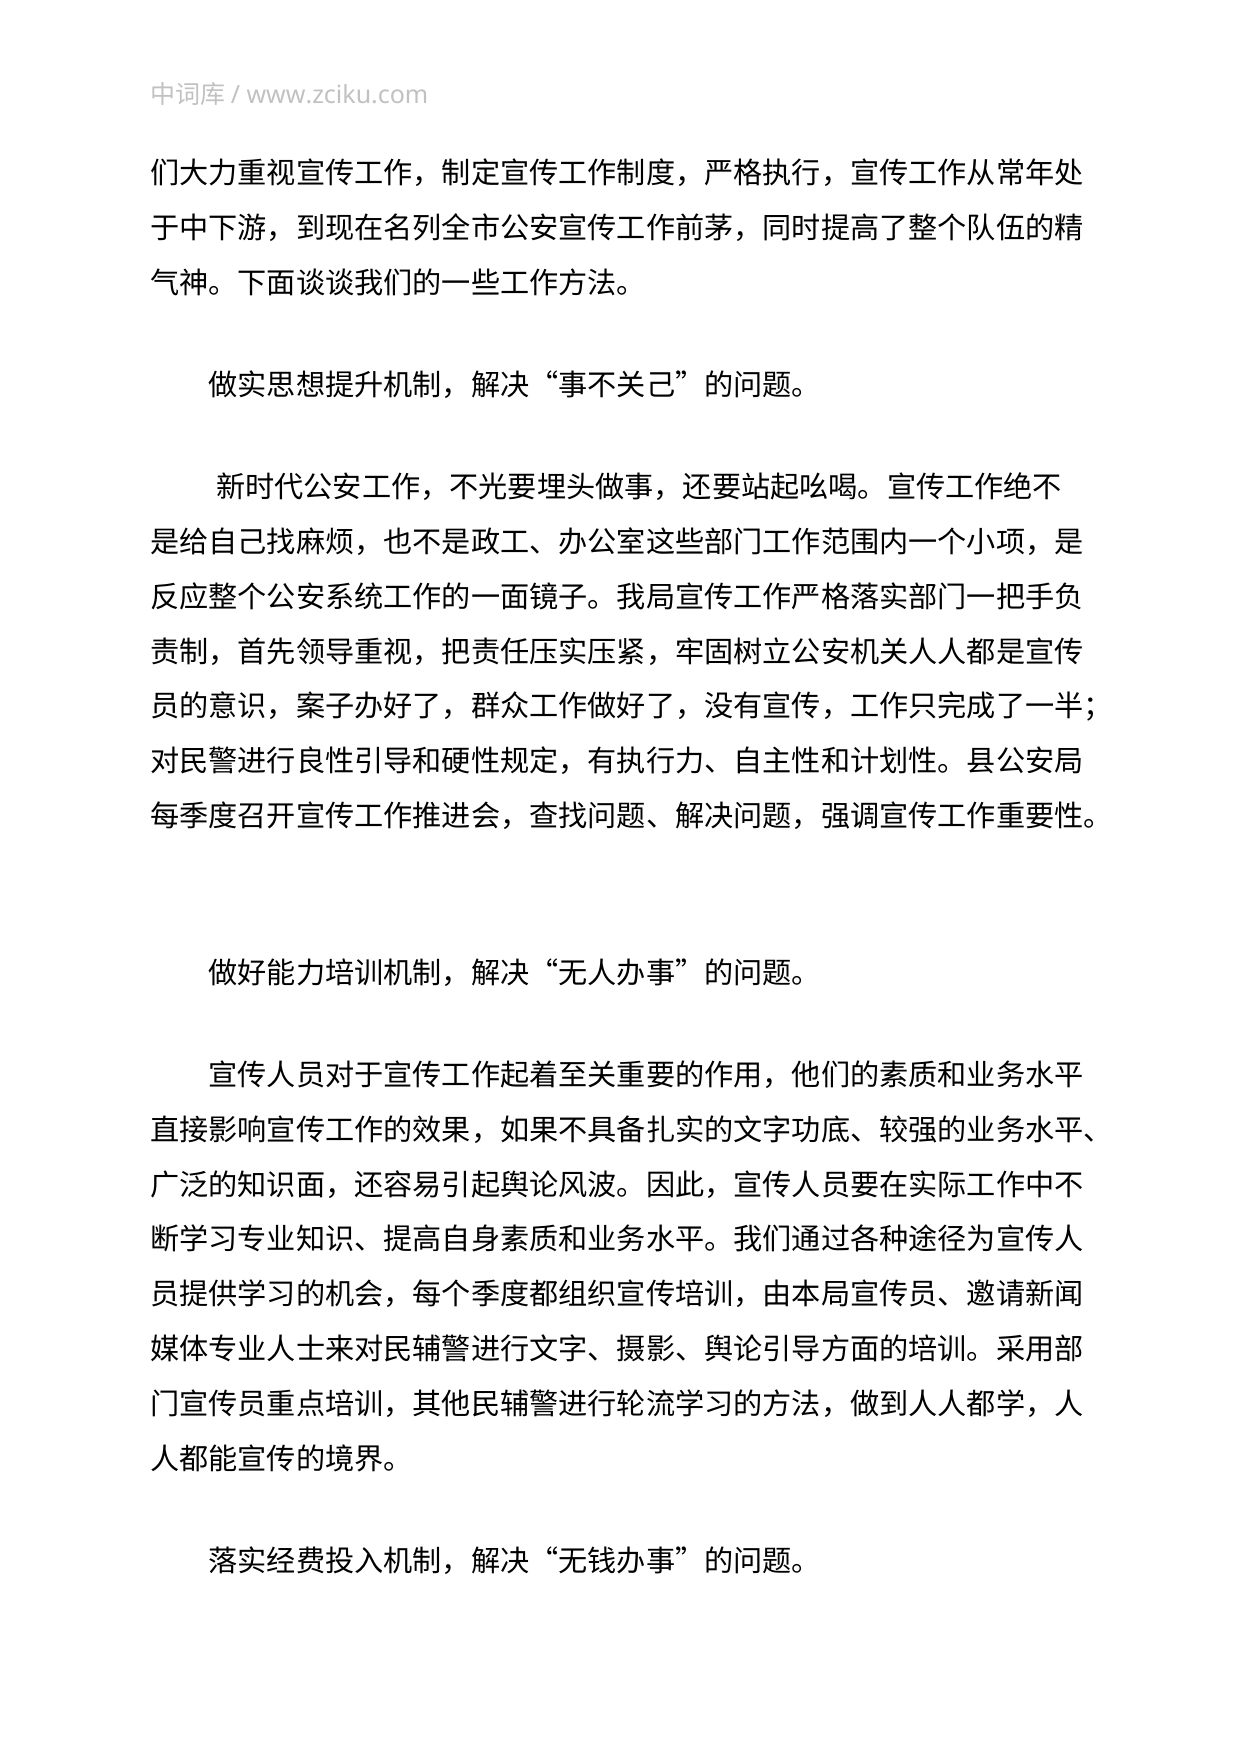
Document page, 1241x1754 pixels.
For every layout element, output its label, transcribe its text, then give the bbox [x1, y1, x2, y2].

text 落实经费投入机制，解决“无钱办事”的问题。 [150, 1537, 1090, 1579]
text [150, 150, 1090, 302]
text 新时代公安工作，不光要埋头做事，还要站起吆喝。宣传工作绝不是给自己找麻烦，也不是政工、办公室这些部门工作范围内一个小项，是反应整个公安系统工作的一面镜子。我局宣传工作严格落实部门一把手负责制，首先领导重视，把责任压实压紧，牢固树立公安机关人人都是宣传员的意识，案子办好了，群众工作做好了，没有宣传，工作只完成了一半；对民警进行良性引导和硬性规定，有执行力、自主性和计划性。县公安局每季度召开宣传工作推进会，查找问题、解决问题，强调宣传工作重要性。 [150, 463, 1090, 890]
text 做好能力培训机制，解决“无人办事”的问题。 [150, 949, 1090, 992]
text 做实思想提升机制，解决“事不关己”的问题。 [150, 362, 1090, 404]
text 宣传人员对于宣传工作起着至关重要的作用，他们的素质和业务水平直接影响宣传工作的效果，如果不具备扎实的文字功底、较强的业务水平、广泛的知识面，还容易引起舆论风波。因此，宣传人员要在实际工作中不断学习专业知识、提高自身素质和业务水平。我们通过各种途径为宣传人员提供学习的机会，每个季度都组织宣传培训，由本局宣传员、邀请新闻媒体专业人士来对民辅警进行文字、摄影、舆论引导方面的培训。采用部门宣传员重点培训，其他民辅警进行轮流学习的方法，做到人人都学，人人都能宣传的境界。 [150, 1051, 1090, 1478]
